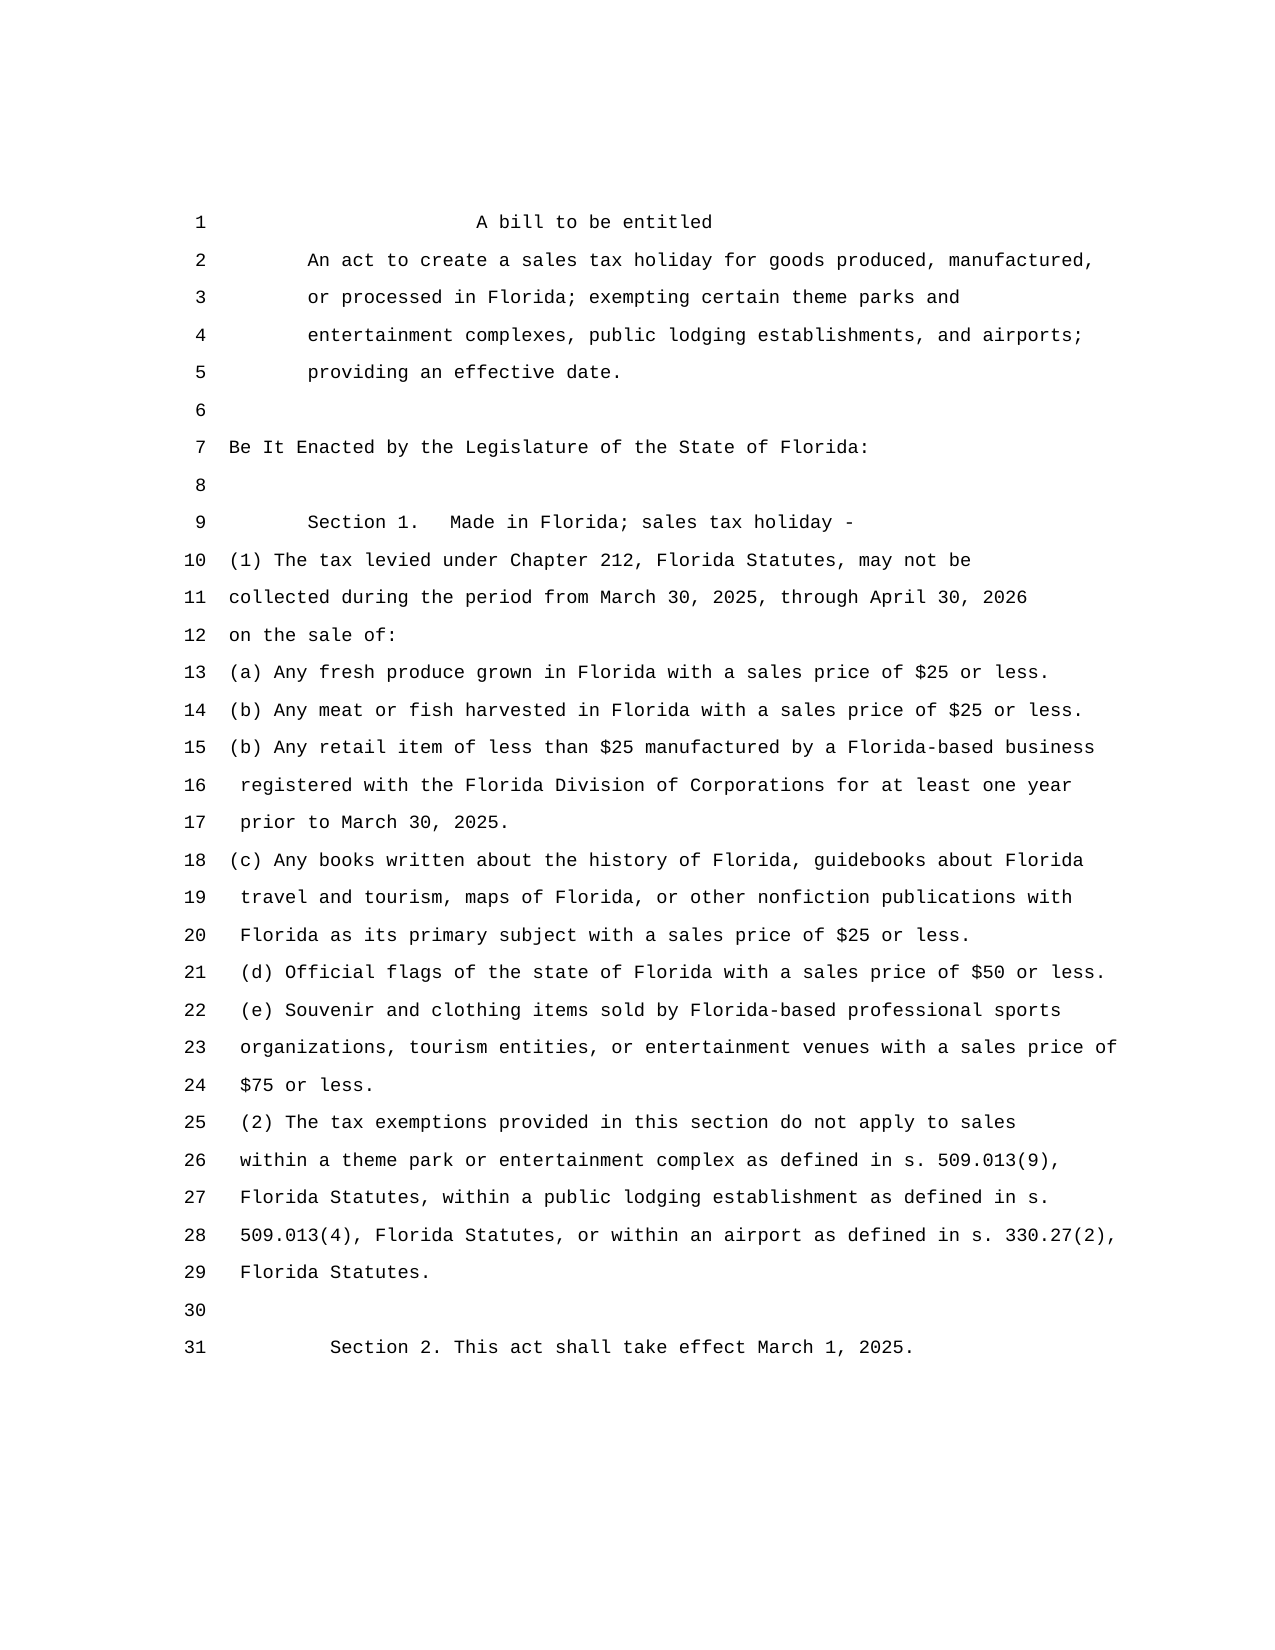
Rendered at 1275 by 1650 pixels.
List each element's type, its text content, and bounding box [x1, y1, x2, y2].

text 16 registered with the Florida Division of Corporations for at least one year [150, 759, 1125, 797]
text 26 within a theme park or entertainment complex as defined in s. 509.013(9), [150, 1134, 1125, 1172]
text 31 Section 2. This act shall take effect March 1, 2025. [150, 1322, 1125, 1359]
text 6 [150, 384, 1125, 422]
text 23 organizations, tourism entities, or entertainment venues with a sales price of [150, 1022, 1125, 1059]
text 4 entertainment complexes, public lodging establishments, and airports; [150, 309, 1125, 347]
text 21 (d) Official flags of the state of Florida with a sales price of $50 or less. [150, 947, 1125, 984]
text 5 providing an effective date. [150, 347, 1125, 384]
text 18 (c) Any books written about the history of Florida, guidebooks about Florida [150, 834, 1125, 872]
text 9 Section 1. Made in Florida; sales tax holiday - [150, 497, 1125, 534]
text 29 Florida Statutes. [150, 1247, 1125, 1284]
text 10 (1) The tax levied under Chapter 212, Florida Statutes, may not be [150, 534, 1125, 572]
text 27 Florida Statutes, within a public lodging establishment as defined in s. [150, 1172, 1125, 1209]
text 1 A bill to be entitled [150, 197, 1125, 234]
text 13 (a) Any fresh produce grown in Florida with a sales price of $25 or less. [150, 647, 1125, 684]
text 7 Be It Enacted by the Legislature of the State of Florida: [150, 422, 1125, 459]
text 19 travel and tourism, maps of Florida, or other nonfiction publications with [150, 872, 1125, 909]
text 28 509.013(4), Florida Statutes, or within an airport as defined in s. 330.27(2), [150, 1209, 1125, 1247]
text 15 (b) Any retail item of less than $25 manufactured by a Florida-based business [150, 722, 1125, 759]
text 3 or processed in Florida; exempting certain theme parks and [150, 272, 1125, 309]
text 12 on the sale of: [150, 609, 1125, 647]
text 11 collected during the period from March 30, 2025, through April 30, 2026 [150, 572, 1125, 609]
text 22 (e) Souvenir and clothing items sold by Florida-based professional sports [150, 984, 1125, 1022]
text 2 An act to create a sales tax holiday for goods produced, manufactured, [150, 234, 1125, 272]
text 17 prior to March 30, 2025. [150, 797, 1125, 834]
text 14 (b) Any meat or fish harvested in Florida with a sales price of $25 or less. [150, 684, 1125, 722]
text 20 Florida as its primary subject with a sales price of $25 or less. [150, 909, 1125, 947]
text 8 [150, 459, 1125, 497]
text 30 [150, 1284, 1125, 1322]
text 25 (2) The tax exemptions provided in this section do not apply to sales [150, 1097, 1125, 1134]
text 24 $75 or less. [150, 1059, 1125, 1097]
